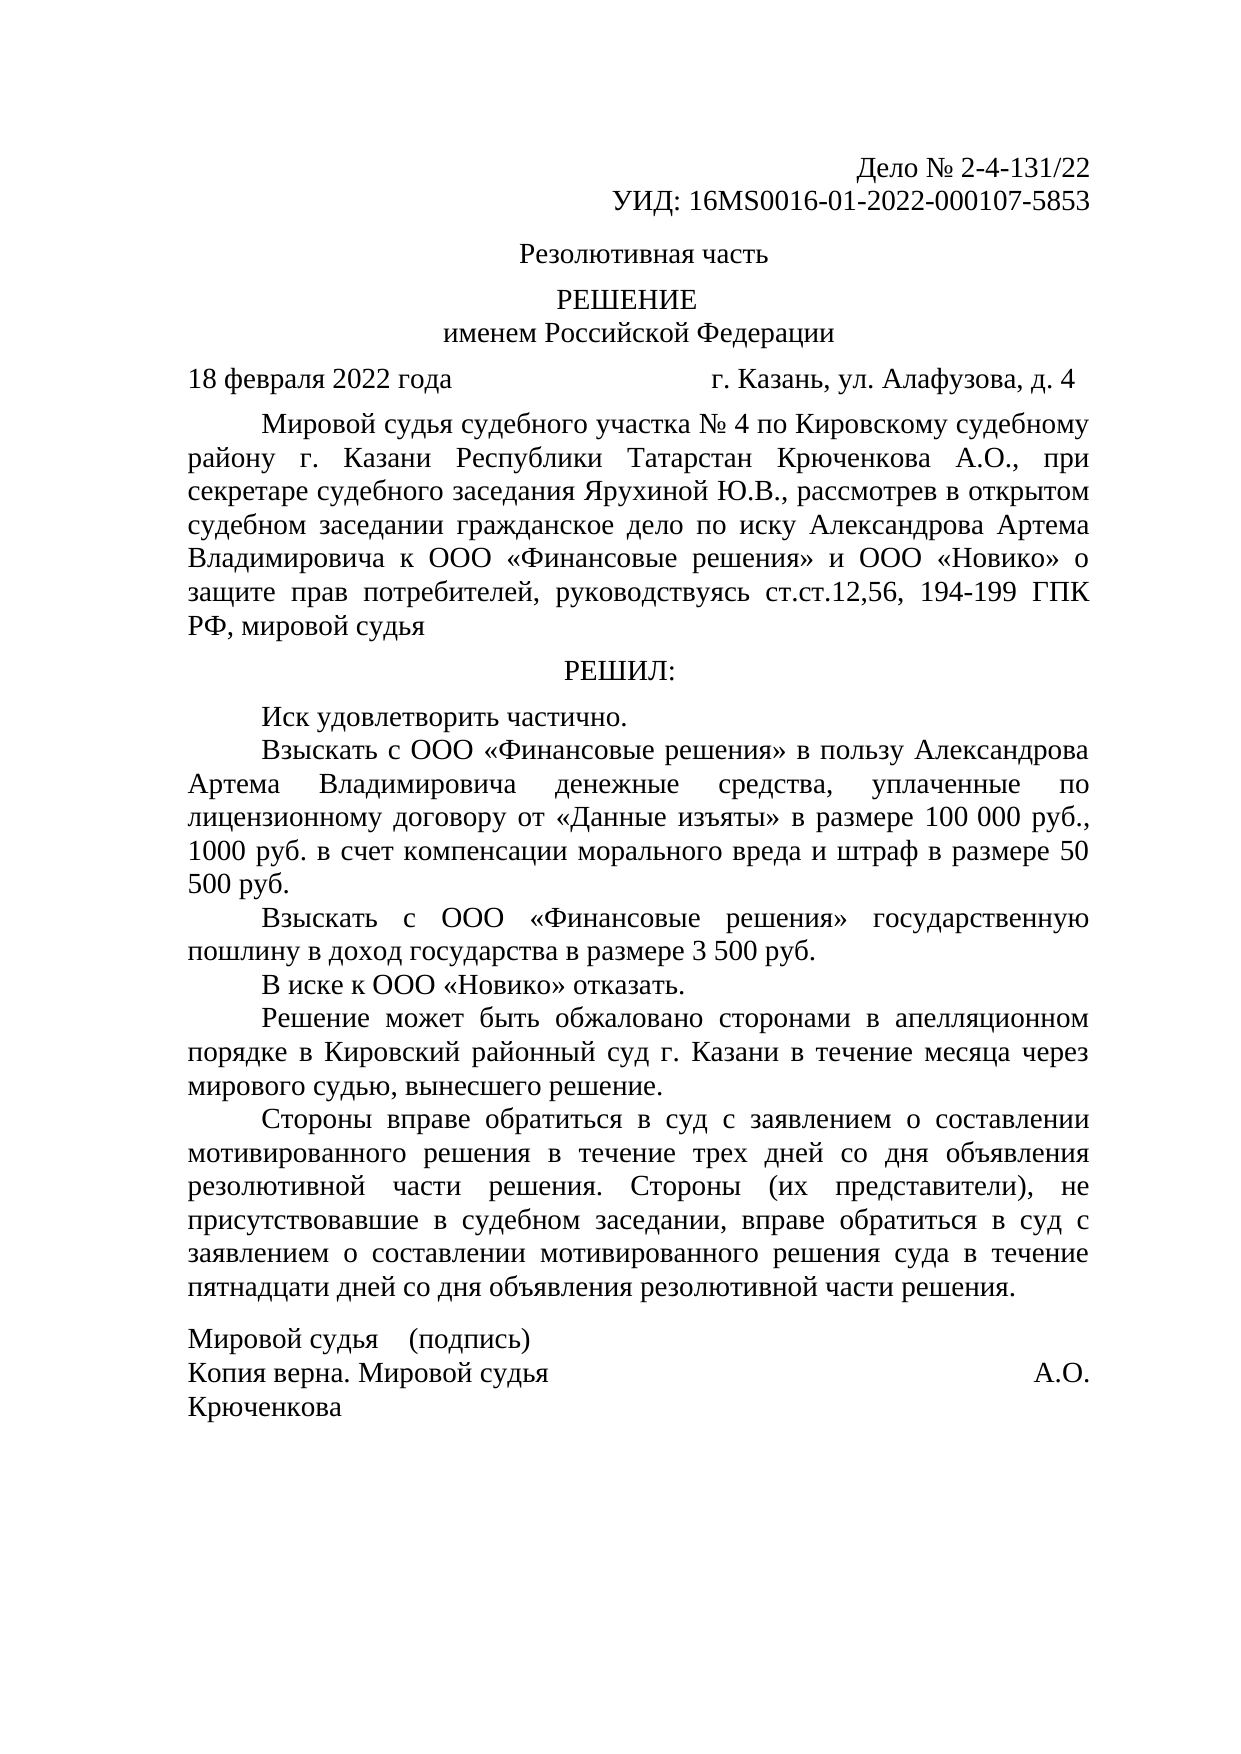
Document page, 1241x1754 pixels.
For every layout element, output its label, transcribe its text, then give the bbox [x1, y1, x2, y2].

text РЕШИЛ: [556, 653, 1090, 687]
text именем Российской Федерации [187, 315, 1090, 349]
text Взыскать с ООО «Финансовые решения» в пользу Александрова Артема Владимировича денежные средства, уплаченные по лицензионному договору от «Данные изъяты» в размере 100 000 руб., 1000 руб. в счет компенсации морального вреда и штраф в размере 50 500 руб. [187, 732, 1090, 900]
text В иске к ООО «Новико» отказать. [187, 967, 1090, 1001]
text 18 февраля 2022 года г. Казань, ул. Алафузова, д. 4 [187, 361, 1090, 394]
text Иск удовлетворить частично. [187, 699, 1090, 732]
text РЕШЕНИЕ [482, 282, 1090, 315]
text Копия верна. Мировой судья А.О. Крюченкова [187, 1355, 1090, 1422]
text Дело № 2-4-131/22 [187, 150, 1090, 183]
text Мировой судья судебного участка № 4 по Кировскому судебному району г. Казани Республики Татарстан Крюченкова А.О., при секретаре судебного заседания Ярухиной Ю.В., рассмотрев в открытом судебном заседании гражданское дело по иску Александрова Артема Владимировича к ООО «Финансовые решения» и ООО «Новико» о защите прав потребителей, руководствуясь ст.ст.12,56, 194-199 ГПК РФ, мировой судья [187, 406, 1090, 641]
text УИД: 16MS0016-01-2022-000107-5853 [187, 183, 1090, 217]
text Стороны вправе обратиться в суд с заявлением о составлении мотивированного решения в течение трех дней со дня объявления резолютивной части решения. Стороны (их представители), не присутствовавшие в судебном заседании, вправе обратиться в суд с заявлением о составлении мотивированного решения суда в течение пятнадцати дней со дня объявления резолютивной части решения. [187, 1101, 1090, 1302]
text Решение может быть обжаловано сторонами в апелляционном порядке в Кировский районный суд г. Казани в течение месяца через мирового судью, вынесшего решение. [187, 1001, 1090, 1101]
text Взыскать с ООО «Финансовые решения» государственную пошлину в доход государства в размере 3 500 руб. [187, 900, 1090, 967]
text Мировой судья (подпись) [187, 1322, 1090, 1355]
text Резолютивная часть [187, 236, 1090, 270]
